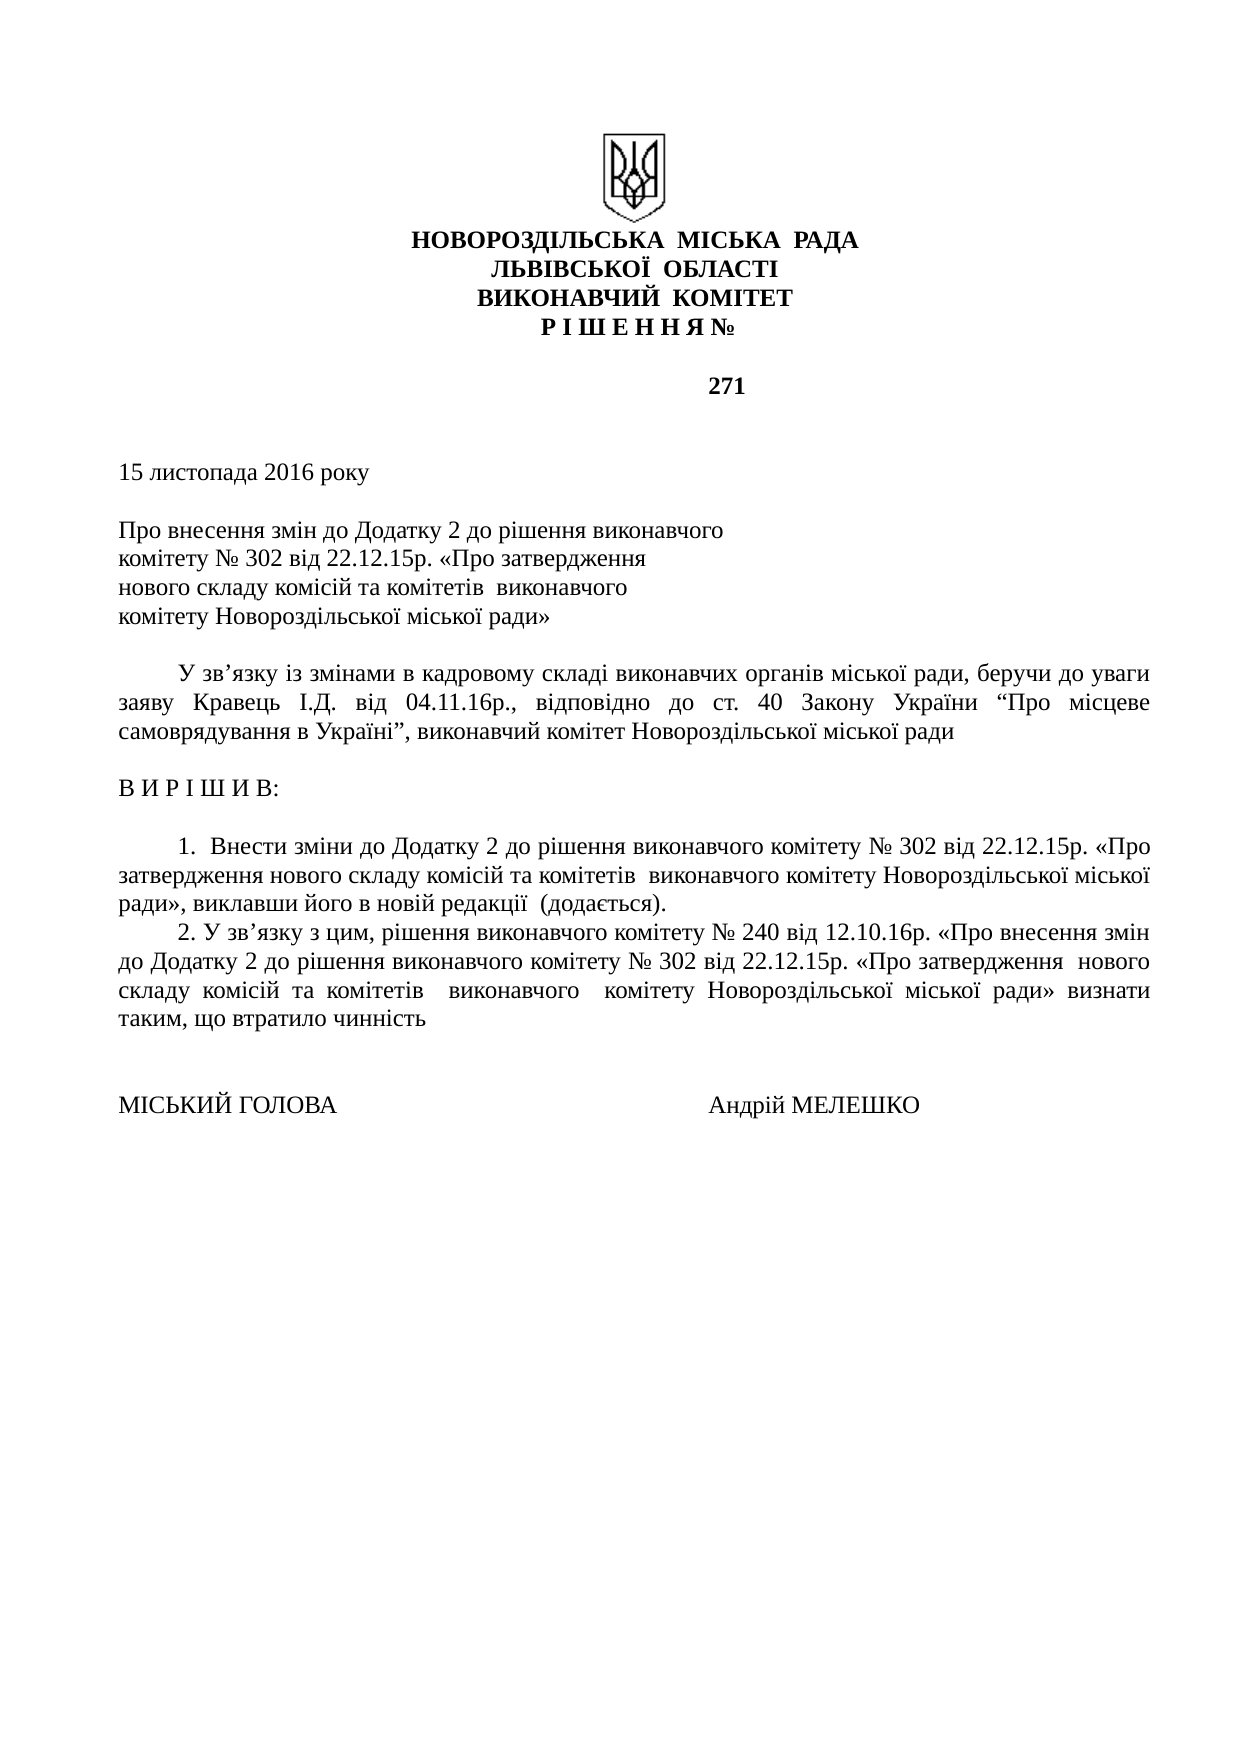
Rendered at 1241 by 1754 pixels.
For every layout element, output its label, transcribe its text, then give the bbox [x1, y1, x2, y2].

text 271 [634, 371, 1152, 400]
text комітету № 302 від 22.12.15р. «Про затвердження [118, 543, 1152, 572]
text 1. Внести зміни до Додатку 2 до рішення виконавчого комітету № 302 від 22.12.15р. «Про затвердження нового складу комісій та комітетів виконавчого комітету Новороздільської міської ради», виклавши його в новій редакції (додається). [118, 831, 1152, 917]
text У зв’язку із змінами в кадровому складі виконавчих органів міської ради, беручи до уваги заяву Кравець І.Д. від 04.11.16р., відповідно до ст. 40 Закону України “Про місцеве самоврядування в Україні”, виконавчий комітет Новороздільської міської ради [118, 658, 1152, 745]
text нового складу комісій та комітетів виконавчого [118, 572, 1152, 601]
text НОВОРОЗДІЛЬСЬКА МІСЬКА РАДА [118, 226, 1152, 254]
text В И Р І Ш И В: [118, 773, 1152, 802]
text ВИКОНАВЧИЙ КОМІТЕТ [118, 283, 1152, 312]
picture [542, 132, 727, 226]
text 15 листопада 2016 року [118, 457, 1152, 486]
text Про внесення змін до Додатку 2 до рішення виконавчого [118, 515, 1152, 543]
text комітету Новороздільської міської ради» [118, 601, 1152, 630]
text Р І Ш Е Н Н Я № [118, 312, 1152, 341]
text МІСЬКИЙ ГОЛОВА Андрій МЕЛЕШКО [118, 1090, 1152, 1118]
text ЛЬВІВСЬКОЇ ОБЛАСТІ [118, 254, 1152, 283]
text 2. У зв’язку з цим, рішення виконавчого комітету № 240 від 12.10.16р. «Про внесення змін до Додатку 2 до рішення виконавчого комітету № 302 від 22.12.15р. «Про затвердження нового складу комісій та комітетів виконавчого комітету Новороздільської міської ради» визнати таким, що втратило чинність [118, 917, 1152, 1032]
